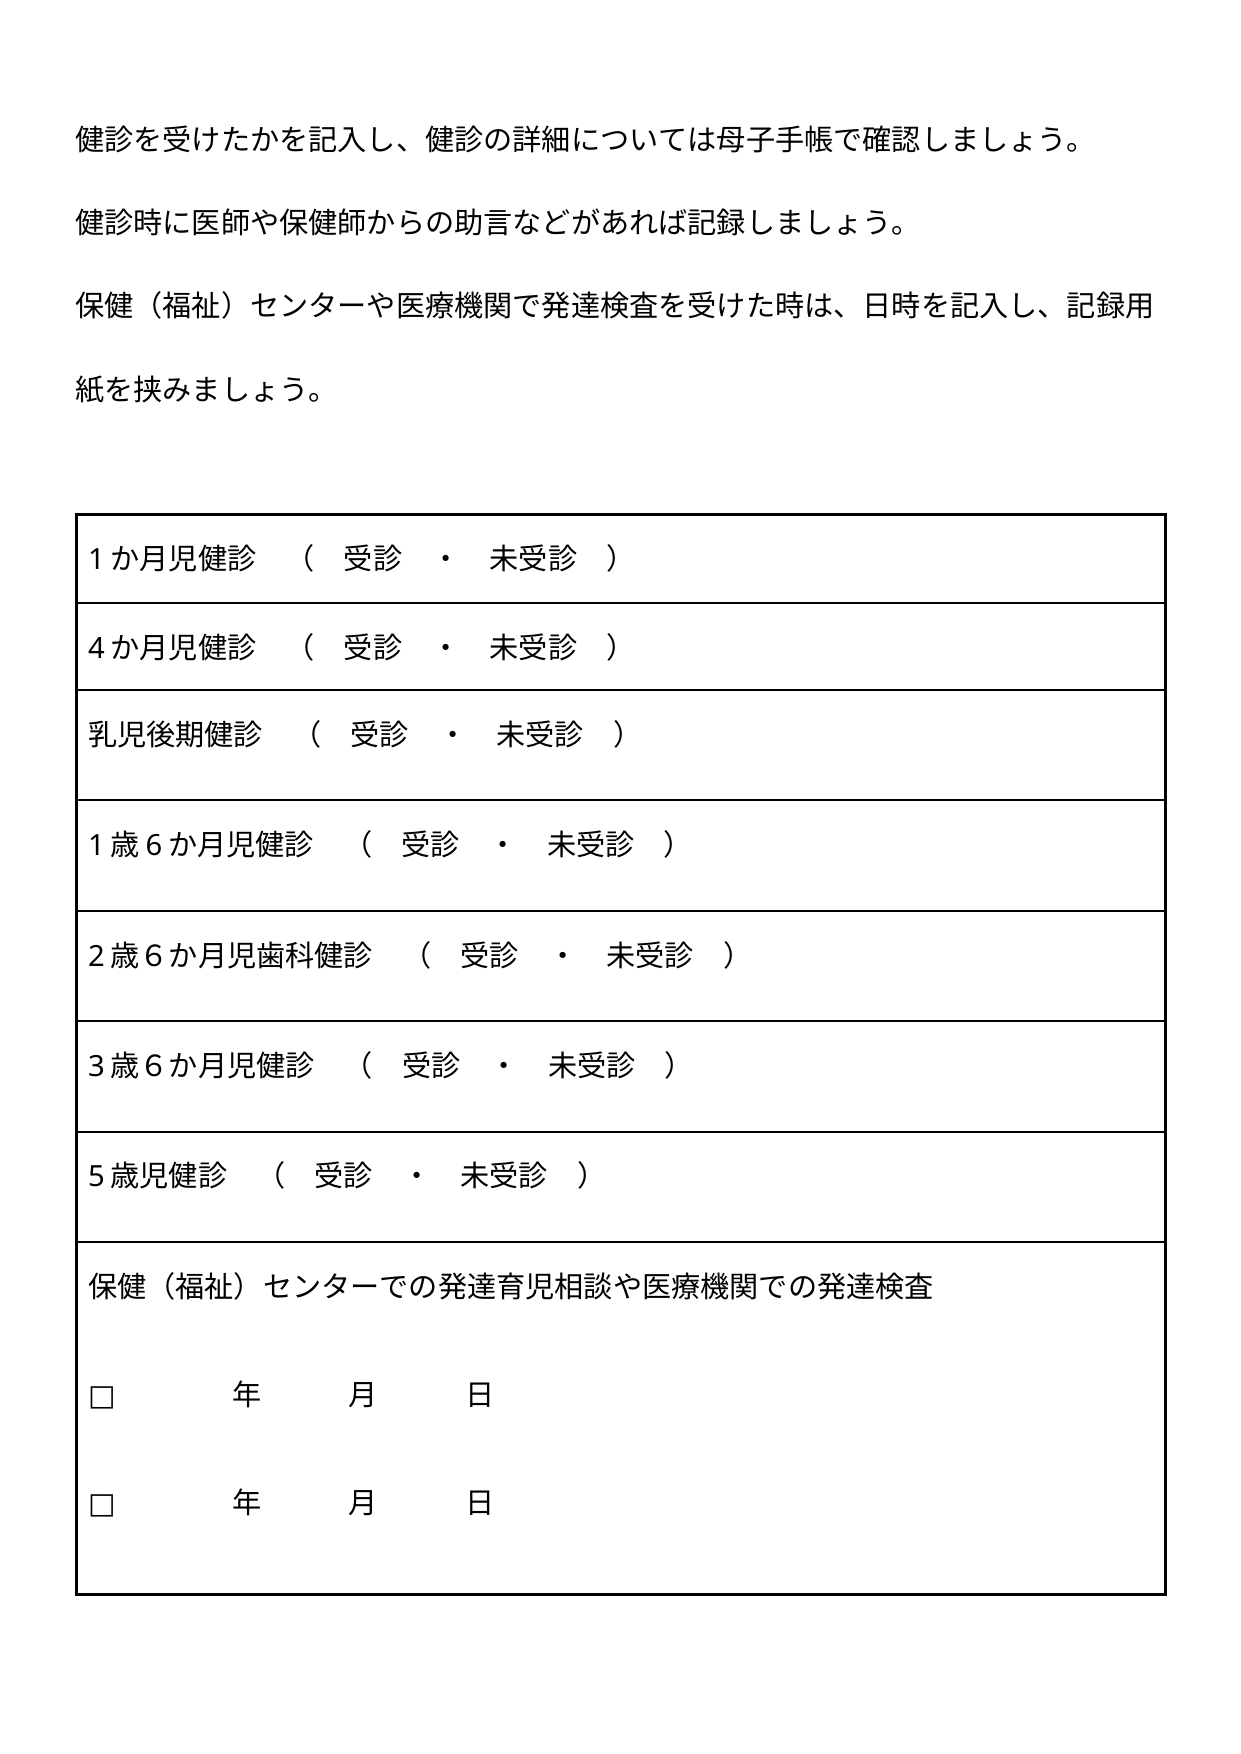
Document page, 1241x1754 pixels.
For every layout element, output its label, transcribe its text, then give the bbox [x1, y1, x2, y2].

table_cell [78, 1243, 1164, 1593]
text 健診時に医師や保健師からの助言などがあれば記録しましょう。 [75, 179, 1165, 262]
text 健診を受けたかを記入し、健診の詳細については母子手帳で確認しましょう。 [75, 96, 1165, 179]
table_cell 4か月児健診 （ 受診 ・ 未受診 ） [78, 604, 1164, 689]
table_cell 乳児後期健診 （ 受診 ・ 未受診 ） [78, 691, 1164, 799]
table_cell 5歳児健診 （ 受診 ・ 未受診 ） [78, 1133, 1164, 1241]
table_cell 2歳６か月児歯科健診 （ 受診 ・ 未受診 ） [78, 912, 1164, 1020]
text 保健（福祉）センターや医療機関で発達検査を受けた時は、日時を記入し、記録用紙を挟みましょう。 [75, 262, 1165, 429]
table_cell 3歳６か月児健診 （ 受診 ・ 未受診 ） [78, 1022, 1164, 1131]
table_header 1か月児健診 （ 受診 ・ 未受診 ） [78, 516, 1164, 602]
table_cell 1歳6か月児健診 （ 受診 ・ 未受診 ） [78, 801, 1164, 910]
